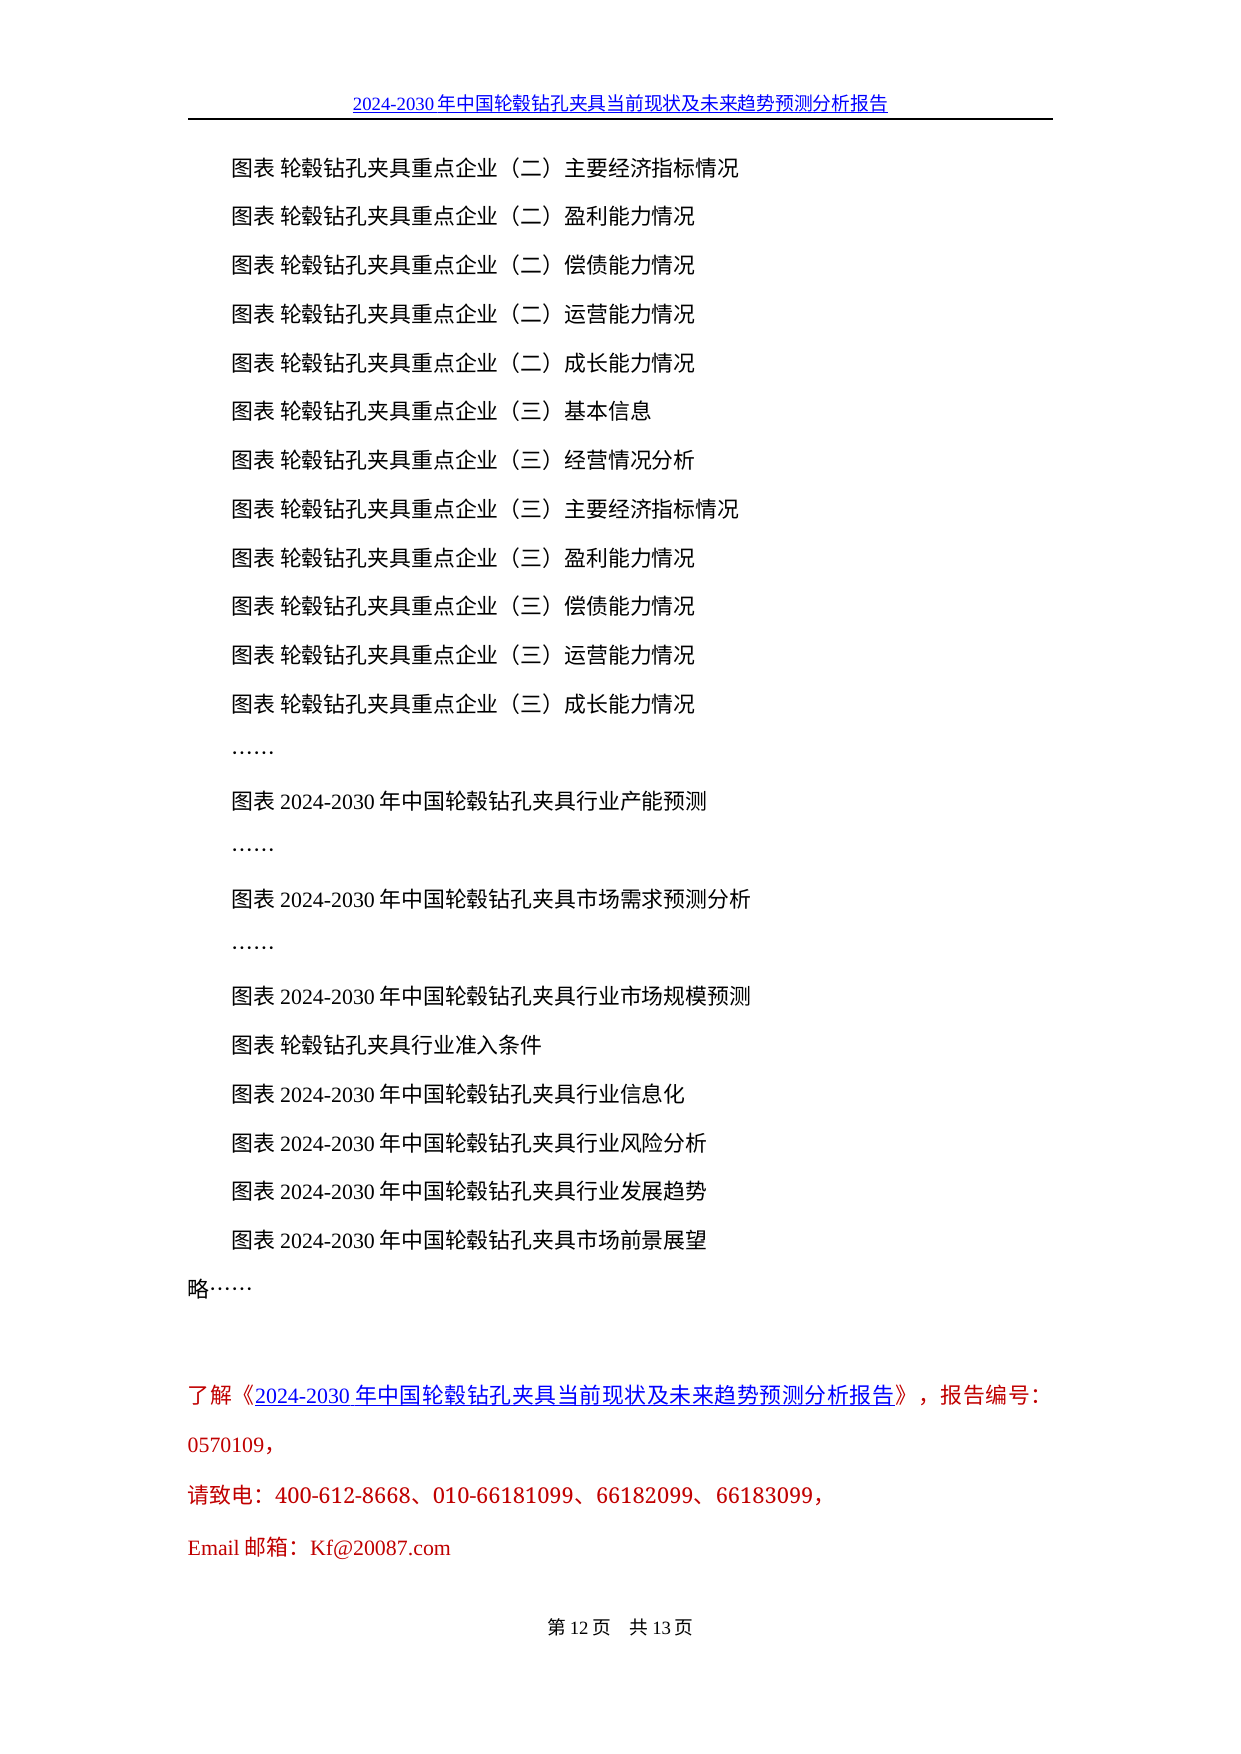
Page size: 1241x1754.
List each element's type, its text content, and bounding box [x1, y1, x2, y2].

text Email邮箱：Kf@20087.com [187, 1530, 1053, 1562]
text 请致电：400-612-8668、010-66181099、66182099、66183099， [187, 1478, 1053, 1511]
text 了解《2024-2030年中国轮毂钻孔夹具当前现状及未来趋势预测分析报告》，报告编号：0570109， [187, 1378, 1053, 1459]
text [187, 150, 1053, 1304]
